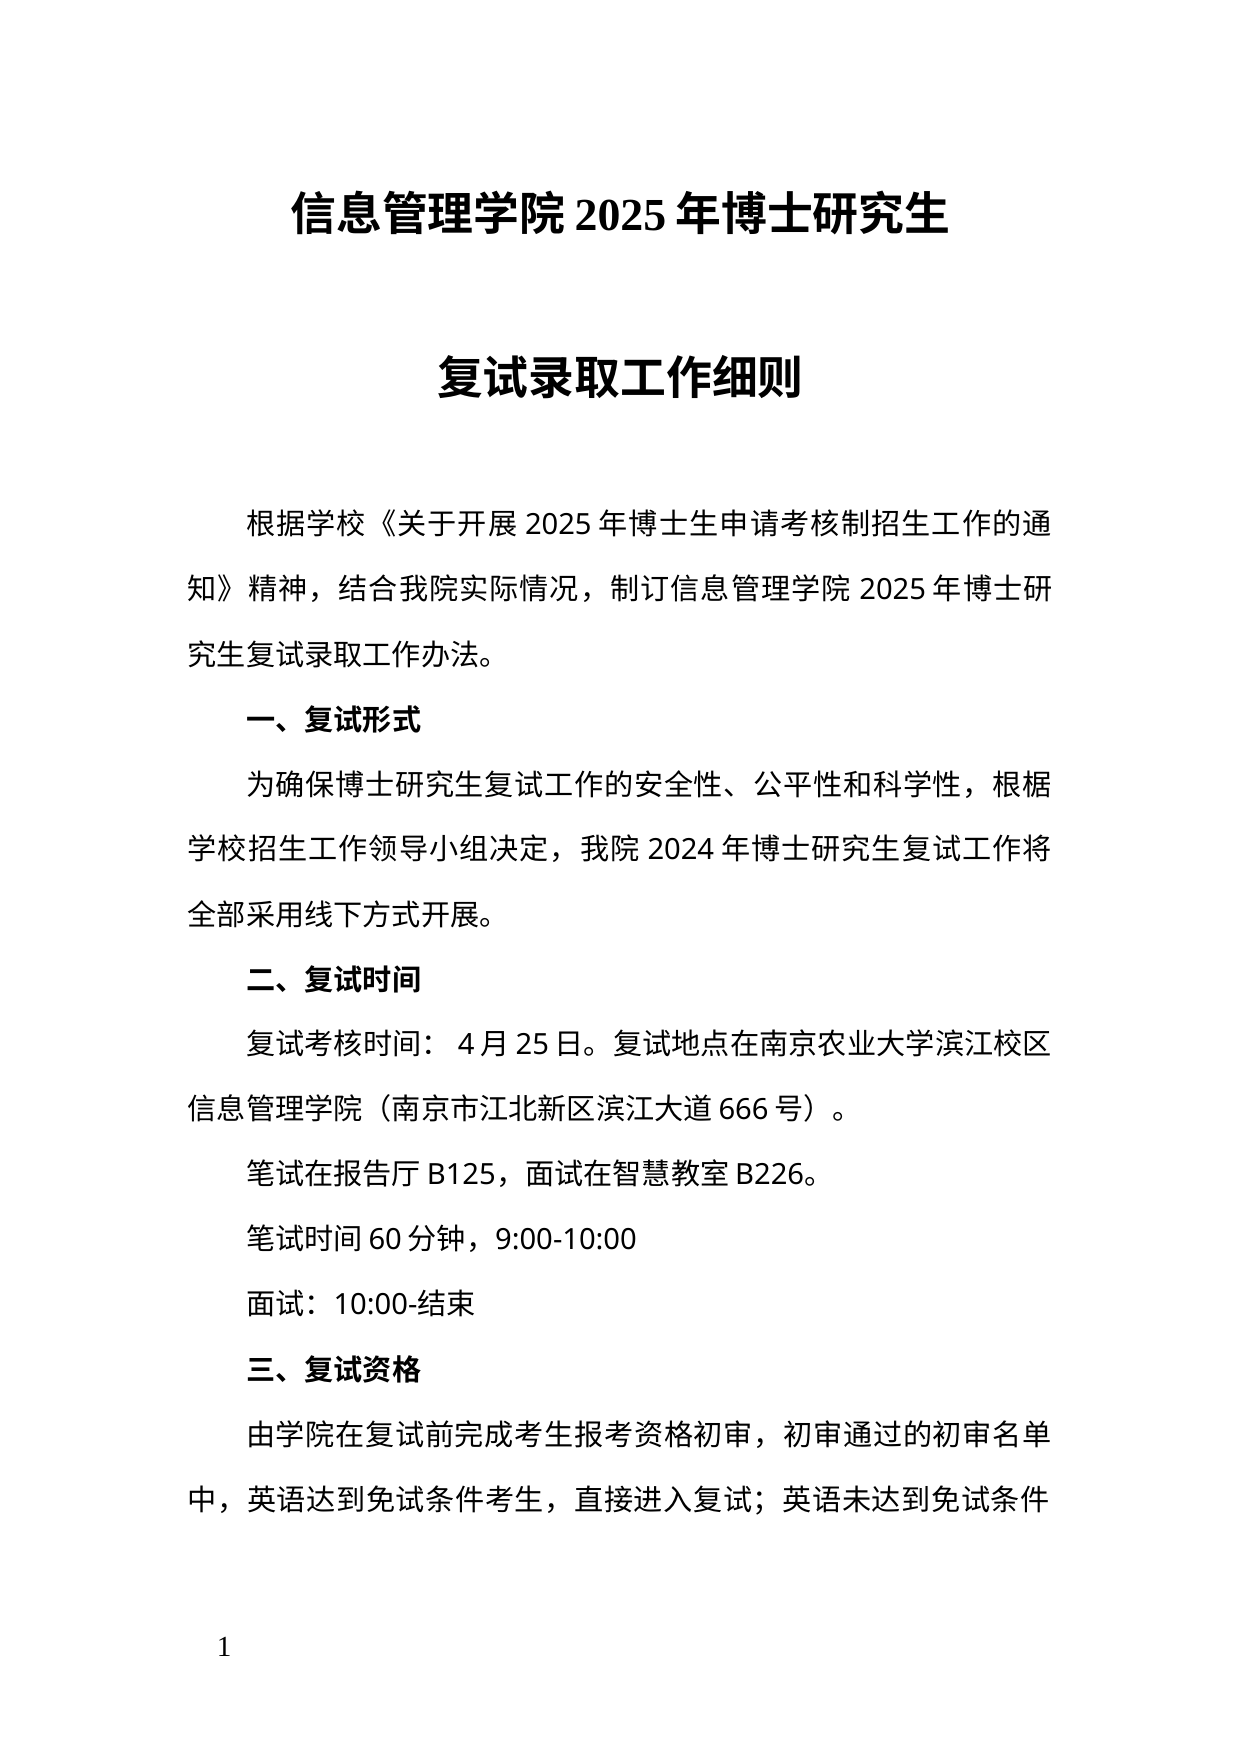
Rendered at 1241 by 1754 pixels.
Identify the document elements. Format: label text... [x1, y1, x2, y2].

text 信息管理学院2025年博士研究生 [187, 162, 1053, 259]
text 三、复试资格 [187, 1335, 1053, 1400]
text 复试录取工作细则 [187, 326, 1053, 423]
text 一、复试形式 [187, 685, 1053, 750]
text 面试：10:00-结束 [187, 1270, 1053, 1335]
text 为确保博士研究生复试工作的安全性、公平性和科学性，根椐学校招生工作领导小组决定，我院2024年博士研究生复试工作将全部采用线下方式开展。 [187, 750, 1053, 945]
text 复试考核时间： 4月25日。复试地点在南京农业大学滨江校区信息管理学院（南京市江北新区滨江大道666号）。 [187, 1010, 1053, 1140]
text 笔试时间60分钟，9:00-10:00 [187, 1205, 1053, 1270]
text 笔试在报告厅B125，面试在智慧教室B226。 [187, 1140, 1053, 1205]
text 二、复试时间 [187, 945, 1053, 1010]
text 根据学校《关于开展2025年博士生申请考核制招生工作的通知》精神，结合我院实际情况，制订信息管理学院2025年博士研究生复试录取工作办法。 [187, 490, 1053, 685]
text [187, 1400, 1053, 1530]
